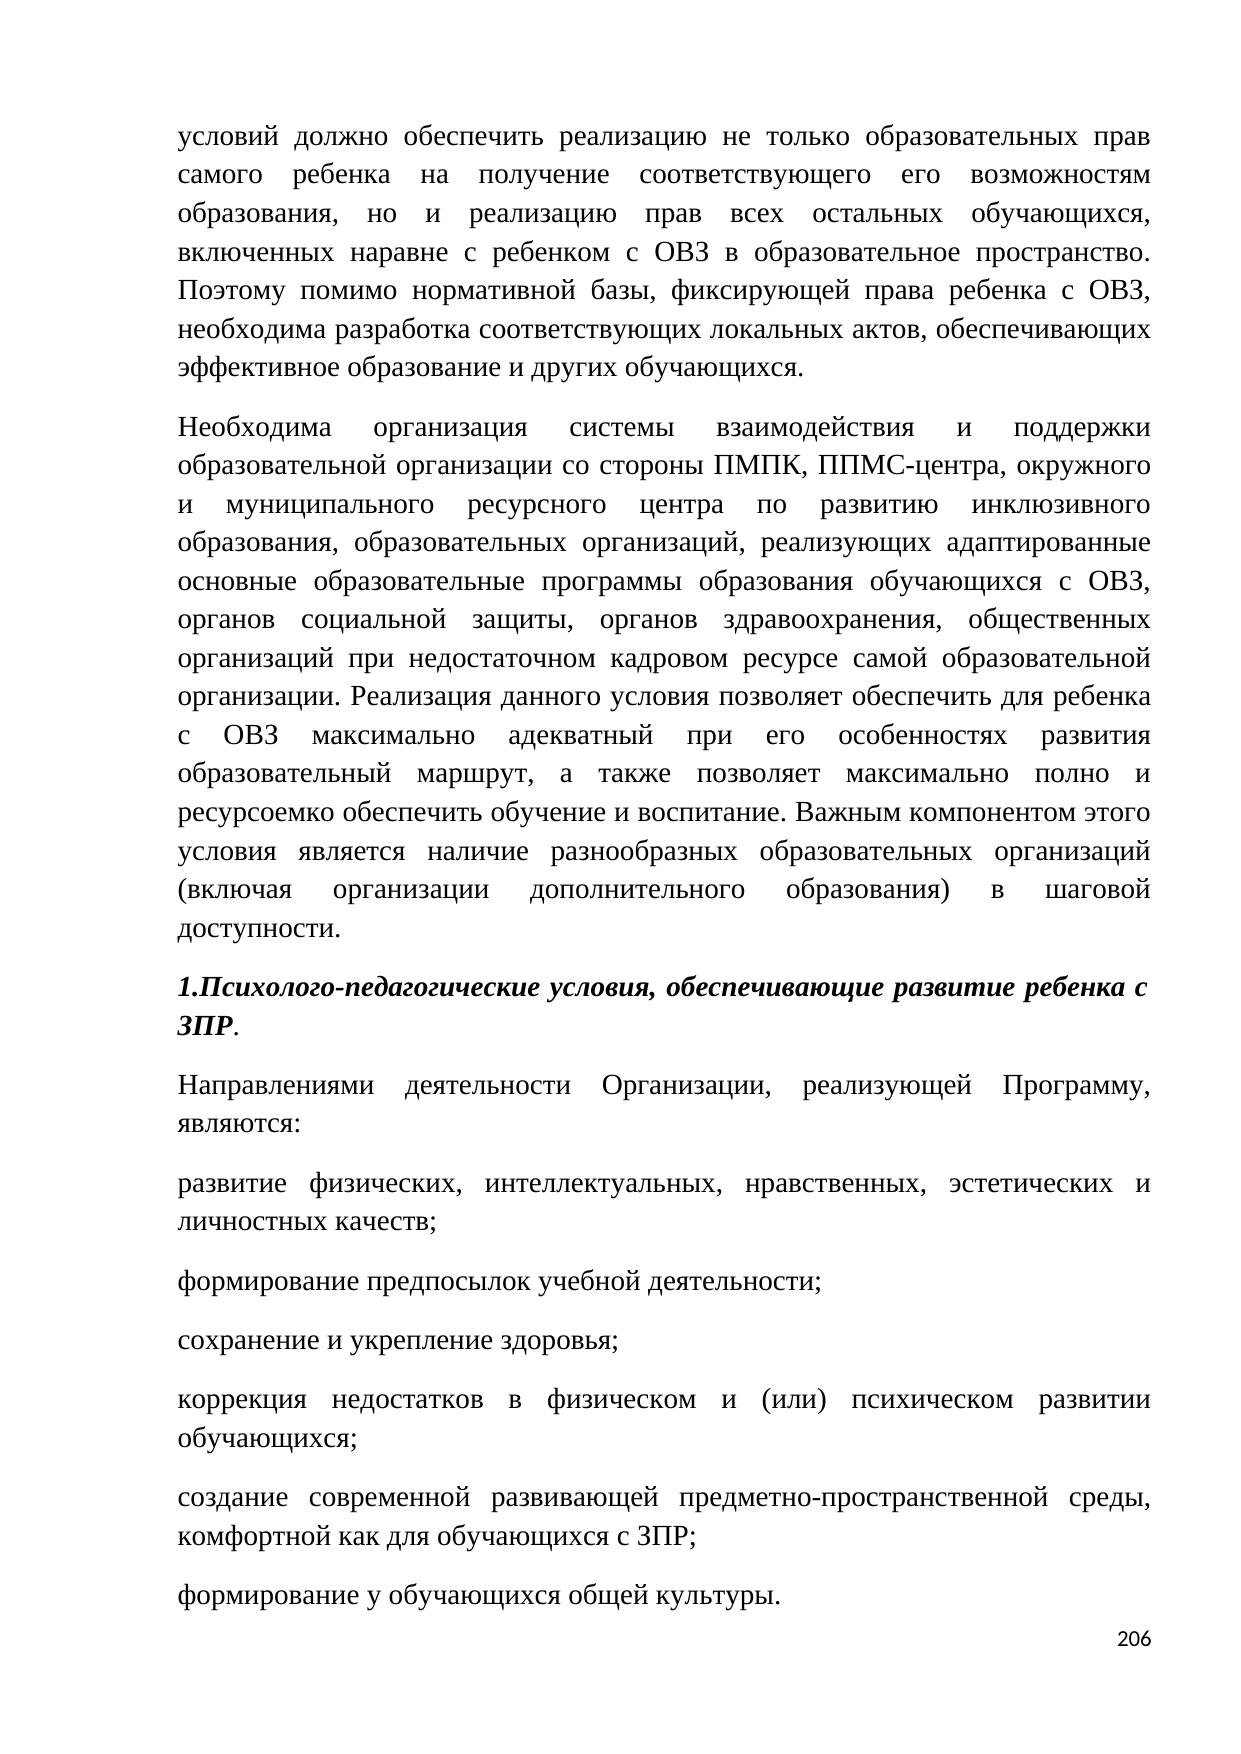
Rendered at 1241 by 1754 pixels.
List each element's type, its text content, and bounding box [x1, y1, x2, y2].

text 1.Психолого-педагогические условия, обеспечивающие развитие ребенка с ЗПР. [177, 969, 1152, 1041]
text формирование у обучающихся общей культуры. [177, 1577, 1152, 1611]
text создание современной развивающей предметно-пространственной среды, комфортной как для обучающихся с ЗПР; [177, 1479, 1152, 1552]
text Направлениями деятельности Организации, реализующей Программу, являются: [177, 1067, 1152, 1139]
text формирование предпосылок учебной деятельности; [177, 1263, 1152, 1296]
text сохранение и укрепление здоровья; [177, 1322, 1152, 1356]
text коррекция недостатков в физическом и (или) психическом развитии обучающихся; [177, 1382, 1152, 1454]
text развитие физических, интеллектуальных, нравственных, эстетических и личностных качеств; [177, 1165, 1152, 1237]
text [177, 118, 1152, 383]
text Необходима организация системы взаимодействия и поддержки образовательной организации со стороны ПМПК, ППМС-центра, окружного и муниципального ресурсного центра по развитию инклюзивного образования, образовательных организаций, реализующих адаптированные основные образовательные программы образования обучающихся с ОВЗ, органов социальной защиты, органов здравоохранения, общественных организаций при недостаточном кадровом ресурсе самой образовательной организации. Реализация данного условия позволяет обеспечить для ребенка с ОВЗ максимально адекватный при его особенностях развития образовательный маршрут, а также позволяет максимально полно и ресурсоемко обеспечить обучение и воспитание. Важным компонентом этого условия является наличие разнообразных образовательных организаций (включая организации дополнительного образования) в шаговой доступности. [177, 409, 1152, 943]
